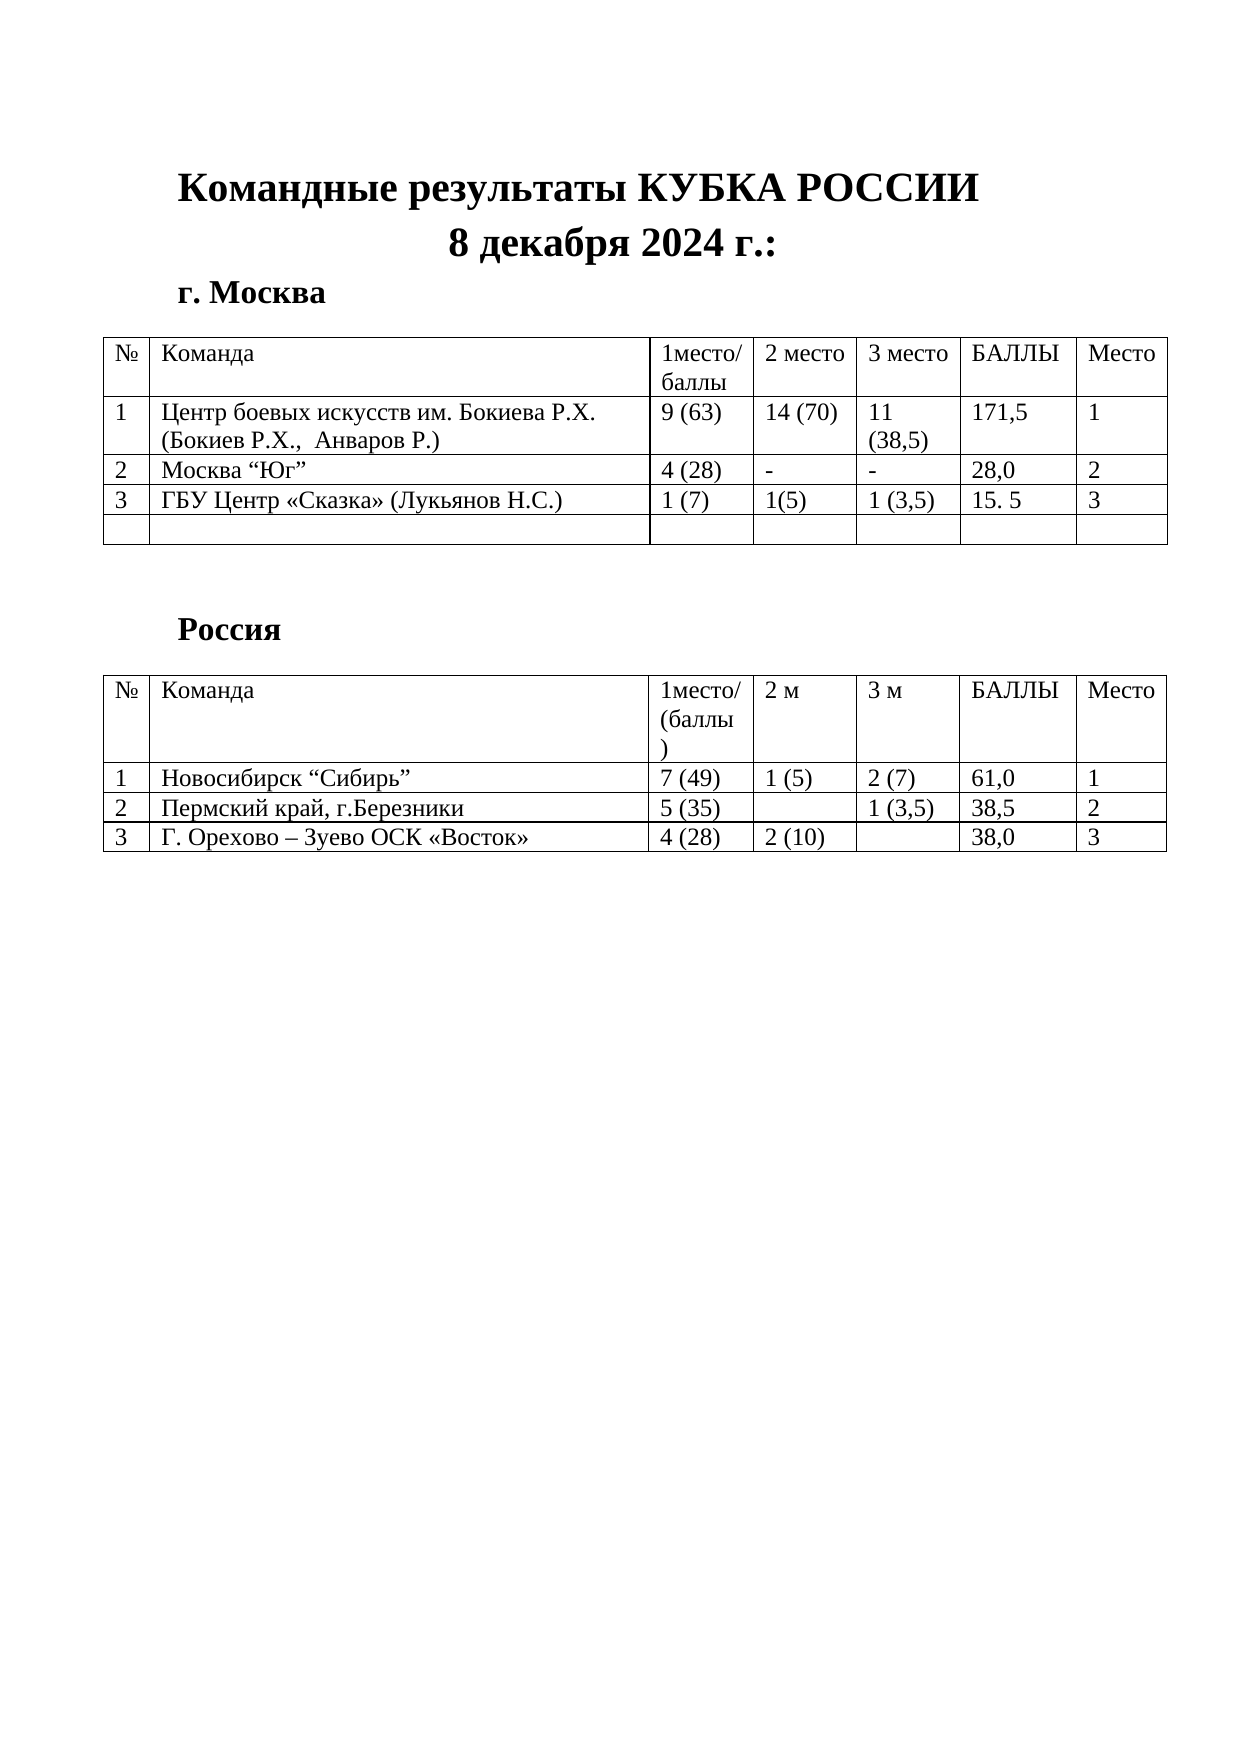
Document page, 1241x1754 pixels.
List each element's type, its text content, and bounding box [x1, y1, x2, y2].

table_header Команда [150, 338, 649, 396]
table_cell [961, 515, 1076, 544]
table_cell Новосибирск “Сибирь” [150, 763, 648, 792]
table_cell 9 (63) [651, 397, 753, 454]
table_cell 1 [1077, 397, 1167, 454]
table_header БАЛЛЫ [960, 676, 1076, 762]
table_cell 11 (38,5) [857, 397, 960, 454]
table_cell 38,5 [960, 793, 1076, 821]
table_header 2 место [754, 338, 856, 396]
text 8 декабря 2024 г.: [177, 217, 1152, 265]
table_cell 14 (70) [754, 397, 856, 454]
table_cell 2 (7) [857, 763, 959, 792]
table_cell 1 (5) [754, 763, 856, 792]
text Россия [177, 610, 1152, 648]
table_cell 1 [1077, 763, 1166, 792]
table_cell 3 [104, 823, 149, 851]
table_cell 28,0 [961, 455, 1076, 484]
table_header БАЛЛЫ [961, 338, 1076, 396]
table_header № [104, 676, 149, 762]
text Командные результаты КУБКА РОССИИ [177, 162, 1152, 210]
table_cell Центр боевых искусств им. Бокиева Р.Х. (Бокиев Р.Х., Анваров Р.) [150, 397, 649, 454]
table_cell ГБУ Центр «Сказка» (Лукьянов Н.С.) [150, 485, 649, 514]
table_cell [104, 515, 149, 544]
table_cell 1 (3,5) [857, 793, 959, 821]
table_cell 1 [104, 763, 149, 792]
table_cell 15. 5 [961, 485, 1076, 514]
table_cell 4 (28) [649, 823, 753, 851]
table_cell 5 (35) [649, 793, 753, 821]
table_cell 61,0 [960, 763, 1076, 792]
table_header № [104, 338, 149, 396]
table_cell Г. Орехово – Зуево ОСК «Восток» [150, 823, 648, 851]
table_cell 2 [104, 793, 149, 821]
table_cell [754, 793, 856, 821]
table_header Место [1077, 676, 1166, 762]
table_cell 3 [104, 485, 149, 514]
table_cell 2 [1077, 793, 1166, 821]
table_cell [857, 823, 959, 851]
table_cell 3 [1077, 485, 1167, 514]
table_cell 1 [104, 397, 149, 454]
table_header 3 м [857, 676, 959, 762]
table_cell 1(5) [754, 485, 856, 514]
table_cell 171,5 [961, 397, 1076, 454]
table_cell 38,0 [960, 823, 1076, 851]
table_cell 3 [1077, 823, 1166, 851]
table_header Команда [150, 676, 648, 762]
table_cell 4 (28) [651, 455, 753, 484]
table_cell - [754, 455, 856, 484]
table_cell 2 [104, 455, 149, 484]
table_cell Москва “Юг” [150, 455, 649, 484]
table_cell [651, 515, 753, 544]
table_cell - [857, 455, 960, 484]
table_cell [1077, 515, 1167, 544]
table_cell Пермский край, г.Березники [150, 793, 648, 821]
text г. Москва [177, 272, 1152, 311]
table_header 1место/ (баллы) [649, 676, 753, 762]
table_cell [754, 515, 856, 544]
table_cell 1 (7) [651, 485, 753, 514]
table_cell 7 (49) [649, 763, 753, 792]
table_cell [857, 515, 960, 544]
table_cell [150, 515, 649, 544]
table_header Место [1077, 338, 1167, 396]
table_cell 1 (3,5) [857, 485, 960, 514]
table_cell 2 [1077, 455, 1167, 484]
table_header 2 м [754, 676, 856, 762]
table_header 1место/баллы [651, 338, 753, 396]
table_header 3 место [857, 338, 960, 396]
table_cell 2 (10) [754, 823, 856, 851]
